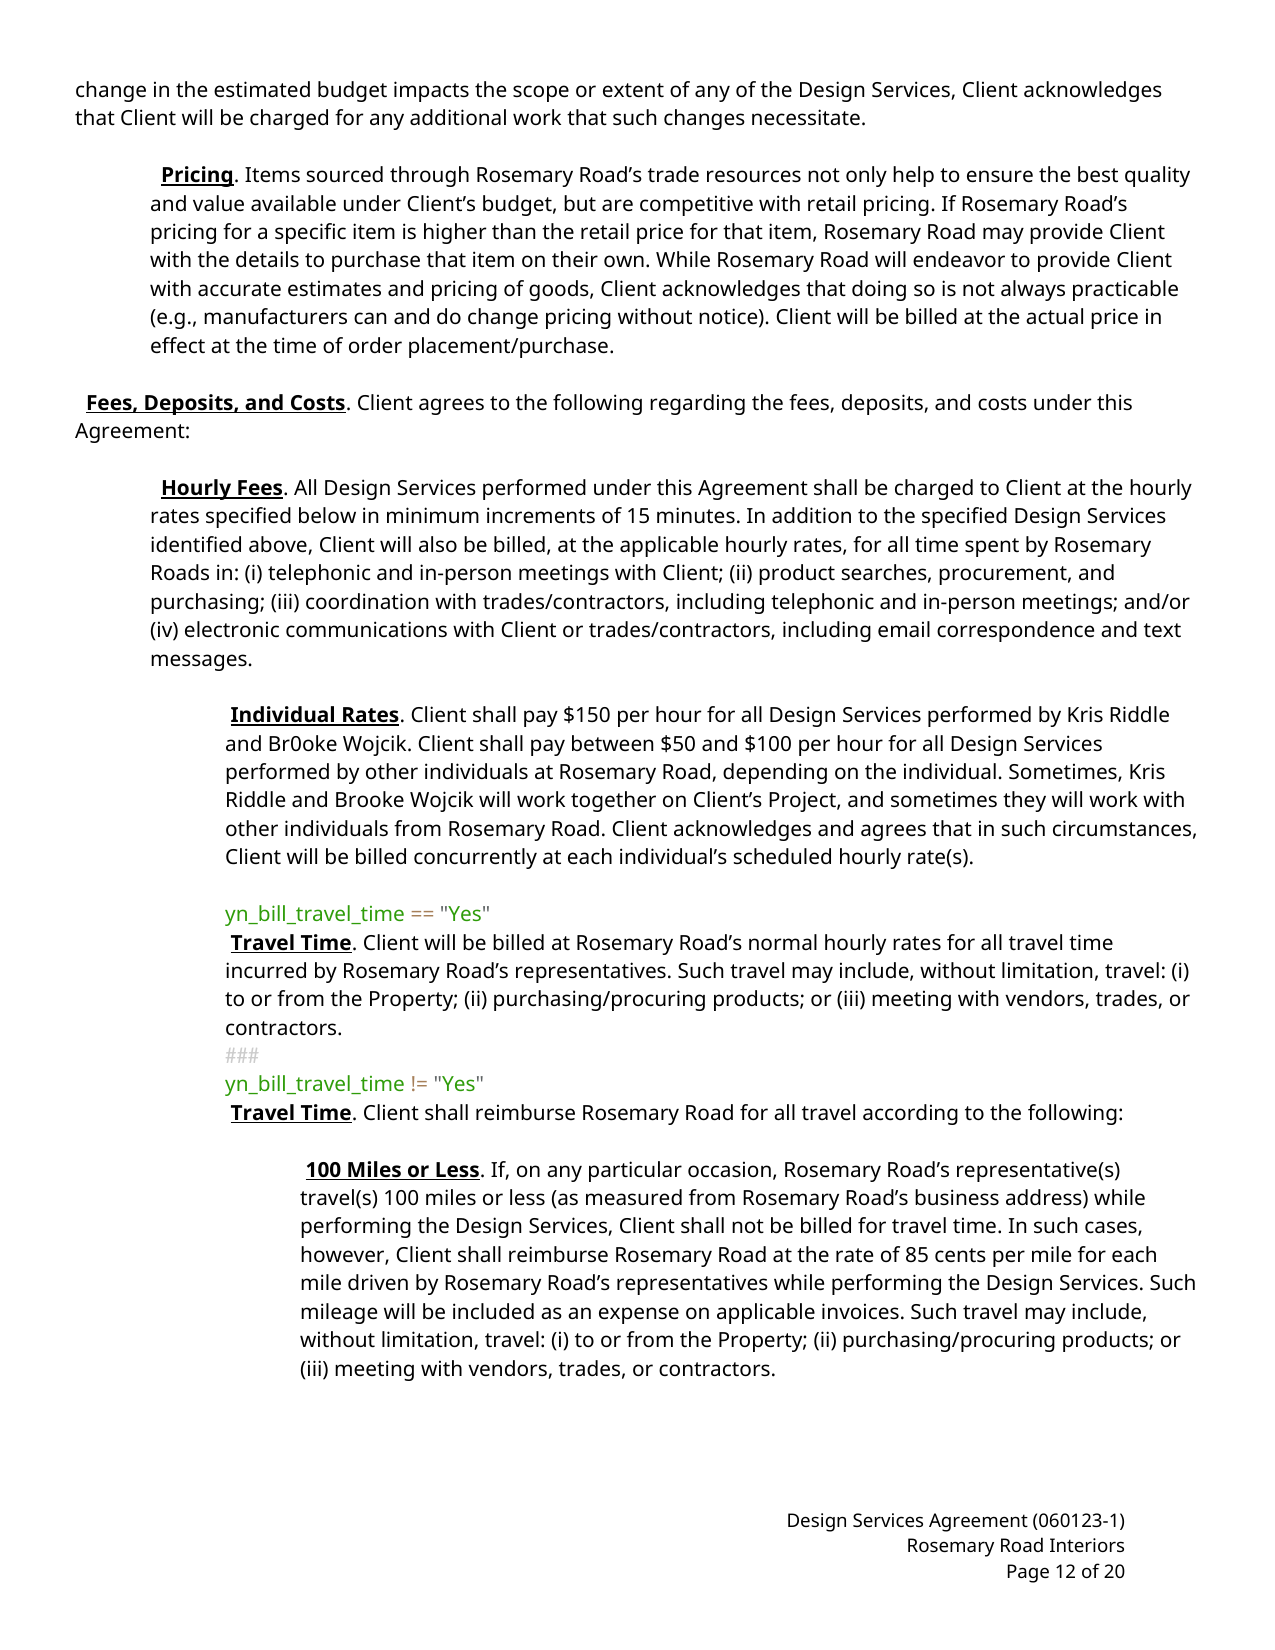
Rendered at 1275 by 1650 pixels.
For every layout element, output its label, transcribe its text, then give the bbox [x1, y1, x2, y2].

text Pricing. Items sourced through Rosemary Road’s trade resources not only help to ensure the best quality and value available under Client’s budget, but are competitive with retail pricing. If Rosemary Road’s pricing for a specific item is higher than the retail price for that item, Rosemary Road may provide Client with the details to purchase that item on their own. While Rosemary Road will endeavor to provide Client with accurate estimates and pricing of goods, Client acknowledges that doing so is not always practicable (e.g., manufacturers can and do change pricing without notice). Client will be billed at the actual price in effect at the time of order placement/purchase. [150, 160, 1200, 359]
text Travel Time. Client shall reimburse Rosemary Road for all travel according to the following: [225, 1098, 1200, 1126]
text 100 Miles or Less. If, on any particular occasion, Rosemary Road’s representative(s) travel(s) 100 miles or less (as measured from Rosemary Road’s business address) while performing the Design Services, Client shall not be billed for travel time. In such cases, however, Client shall reimburse Rosemary Road at the rate of 85 cents per mile for each mile driven by Rosemary Road’s representatives while performing the Design Services. Such mileage will be included as an expense on applicable invoices. Such travel may include, without limitation, travel: (i) to or from the Property; (ii) purchasing/procuring products; or (iii) meeting with vendors, trades, or contractors. [300, 1155, 1200, 1382]
text Hourly Fees. All Design Services performed under this Agreement shall be charged to Client at the hourly rates specified below in minimum increments of 15 minutes. In addition to the specified Design Services identified above, Client will also be billed, at the applicable hourly rates, for all time spent by Rosemary Roads in: (i) telephonic and in-person meetings with Client; (ii) product searches, procurement, and purchasing; (iii) coordination with trades/contractors, including telephonic and in-person meetings; and/or (iv) electronic communications with Client or trades/contractors, including email correspondence and text messages. [150, 473, 1200, 672]
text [75, 75, 1200, 132]
text Individual Rates. Client shall pay $150 per hour for all Design Services performed by Kris Riddle and Br0oke Wojcik. Client shall pay between $50 and $100 per hour for all Design Services performed by other individuals at Rosemary Road, depending on the individual. Sometimes, Kris Riddle and Brooke Wojcik will work together on Client’s Project, and sometimes they will work with other individuals from Rosemary Road. Client acknowledges and agrees that in such circumstances, Client will be billed concurrently at each individual’s scheduled hourly rate(s). [225, 700, 1200, 871]
text Travel Time. Client will be billed at Rosemary Road’s normal hourly rates for all travel time incurred by Rosemary Road’s representatives. Such travel may include, without limitation, travel: (i) to or from the Property; (ii) purchasing/procuring products; or (iii) meeting with vendors, trades, or contractors. [225, 928, 1200, 1041]
text Fees, Deposits, and Costs. Client agrees to the following regarding the fees, deposits, and costs under this Agreement: [75, 388, 1200, 445]
